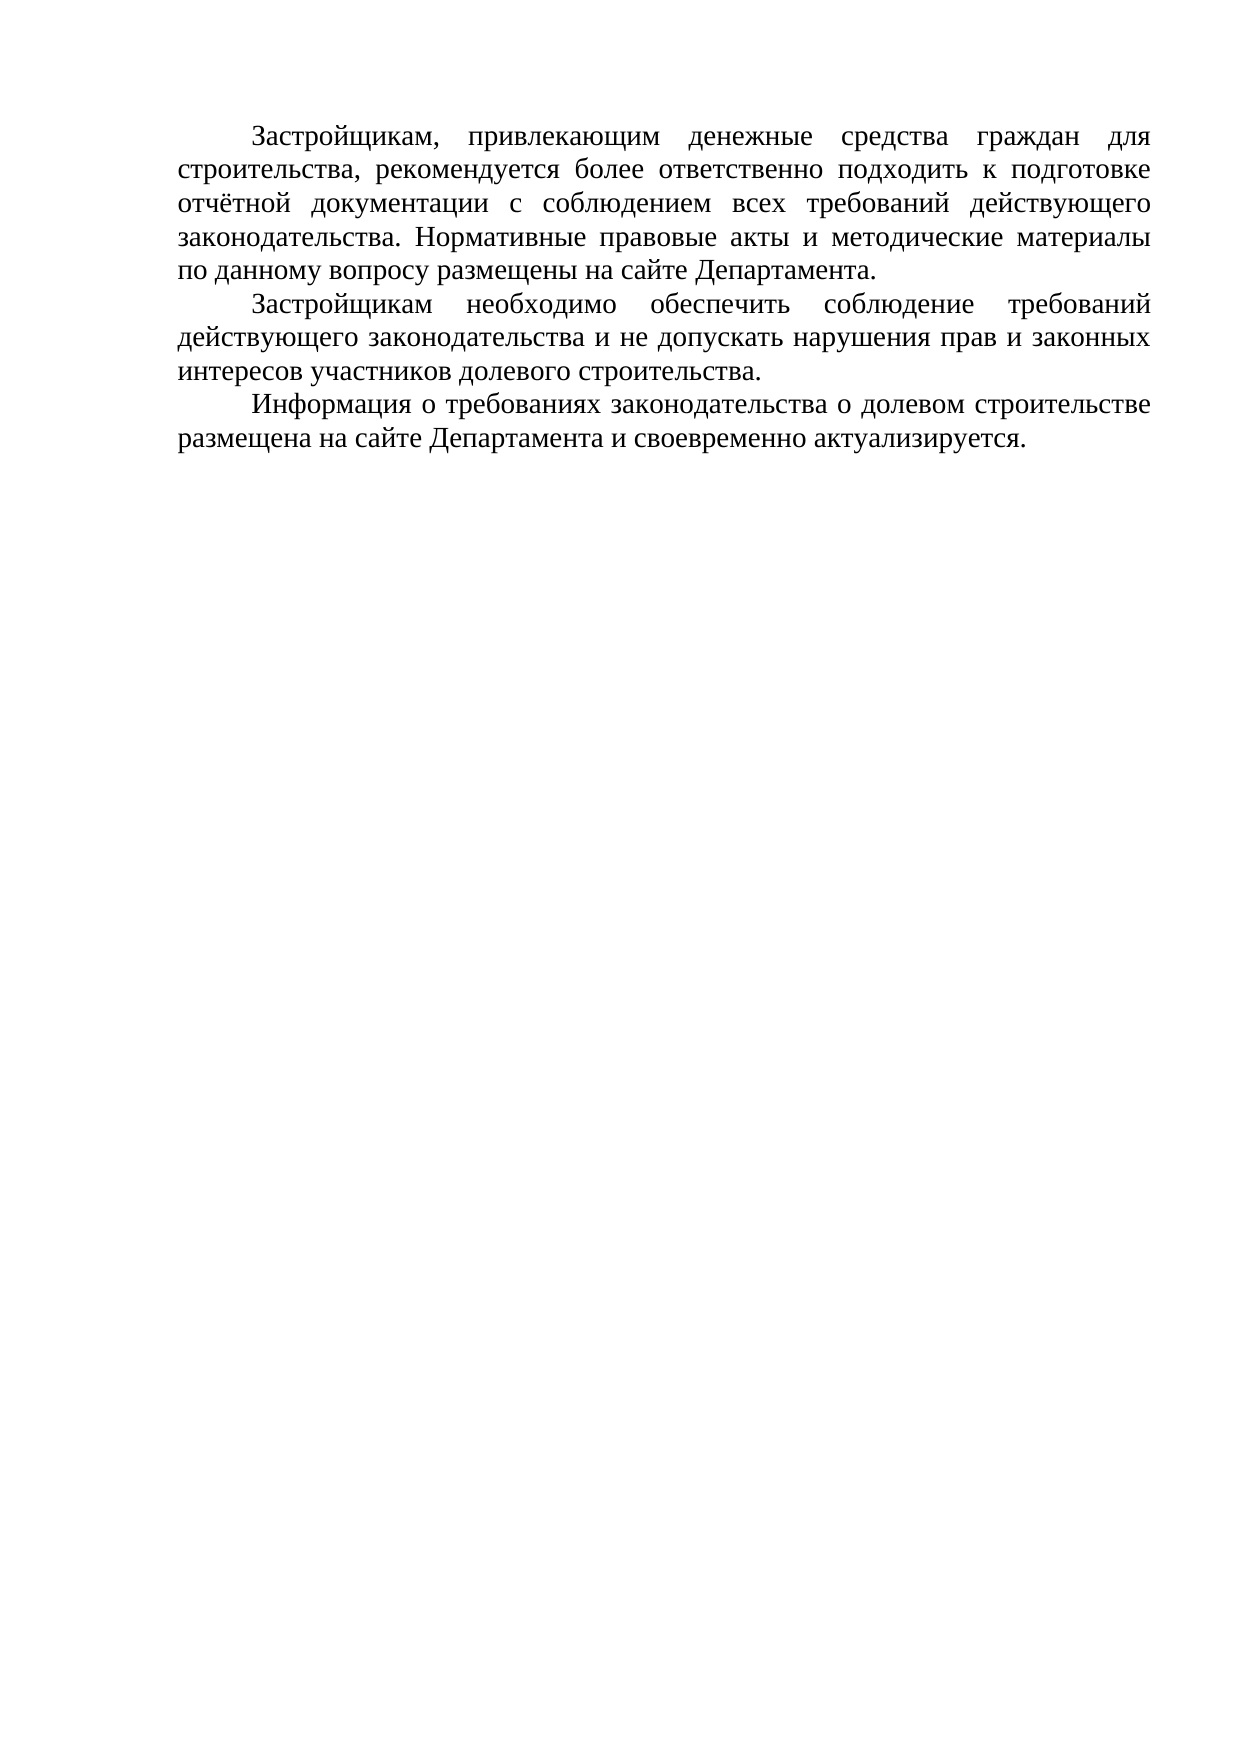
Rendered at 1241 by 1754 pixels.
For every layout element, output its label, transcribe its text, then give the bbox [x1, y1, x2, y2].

text Информация о требованиях законодательства о долевом строительстве размещена на сайте Департамента и своевременно актуализируется. [177, 386, 1152, 453]
text Застройщикам, привлекающим денежные средства граждан для строительства, рекомендуется более ответственно подходить к подготовке отчётной документации с соблюдением всех требований действующего законодательства. Нормативные правовые акты и методические материалы по данному вопросу размещены на сайте Департамента. [177, 118, 1152, 286]
text Застройщикам необходимо обеспечить соблюдение требований действующего законодательства и не допускать нарушения прав и законных интересов участников долевого строительства. [177, 286, 1152, 386]
